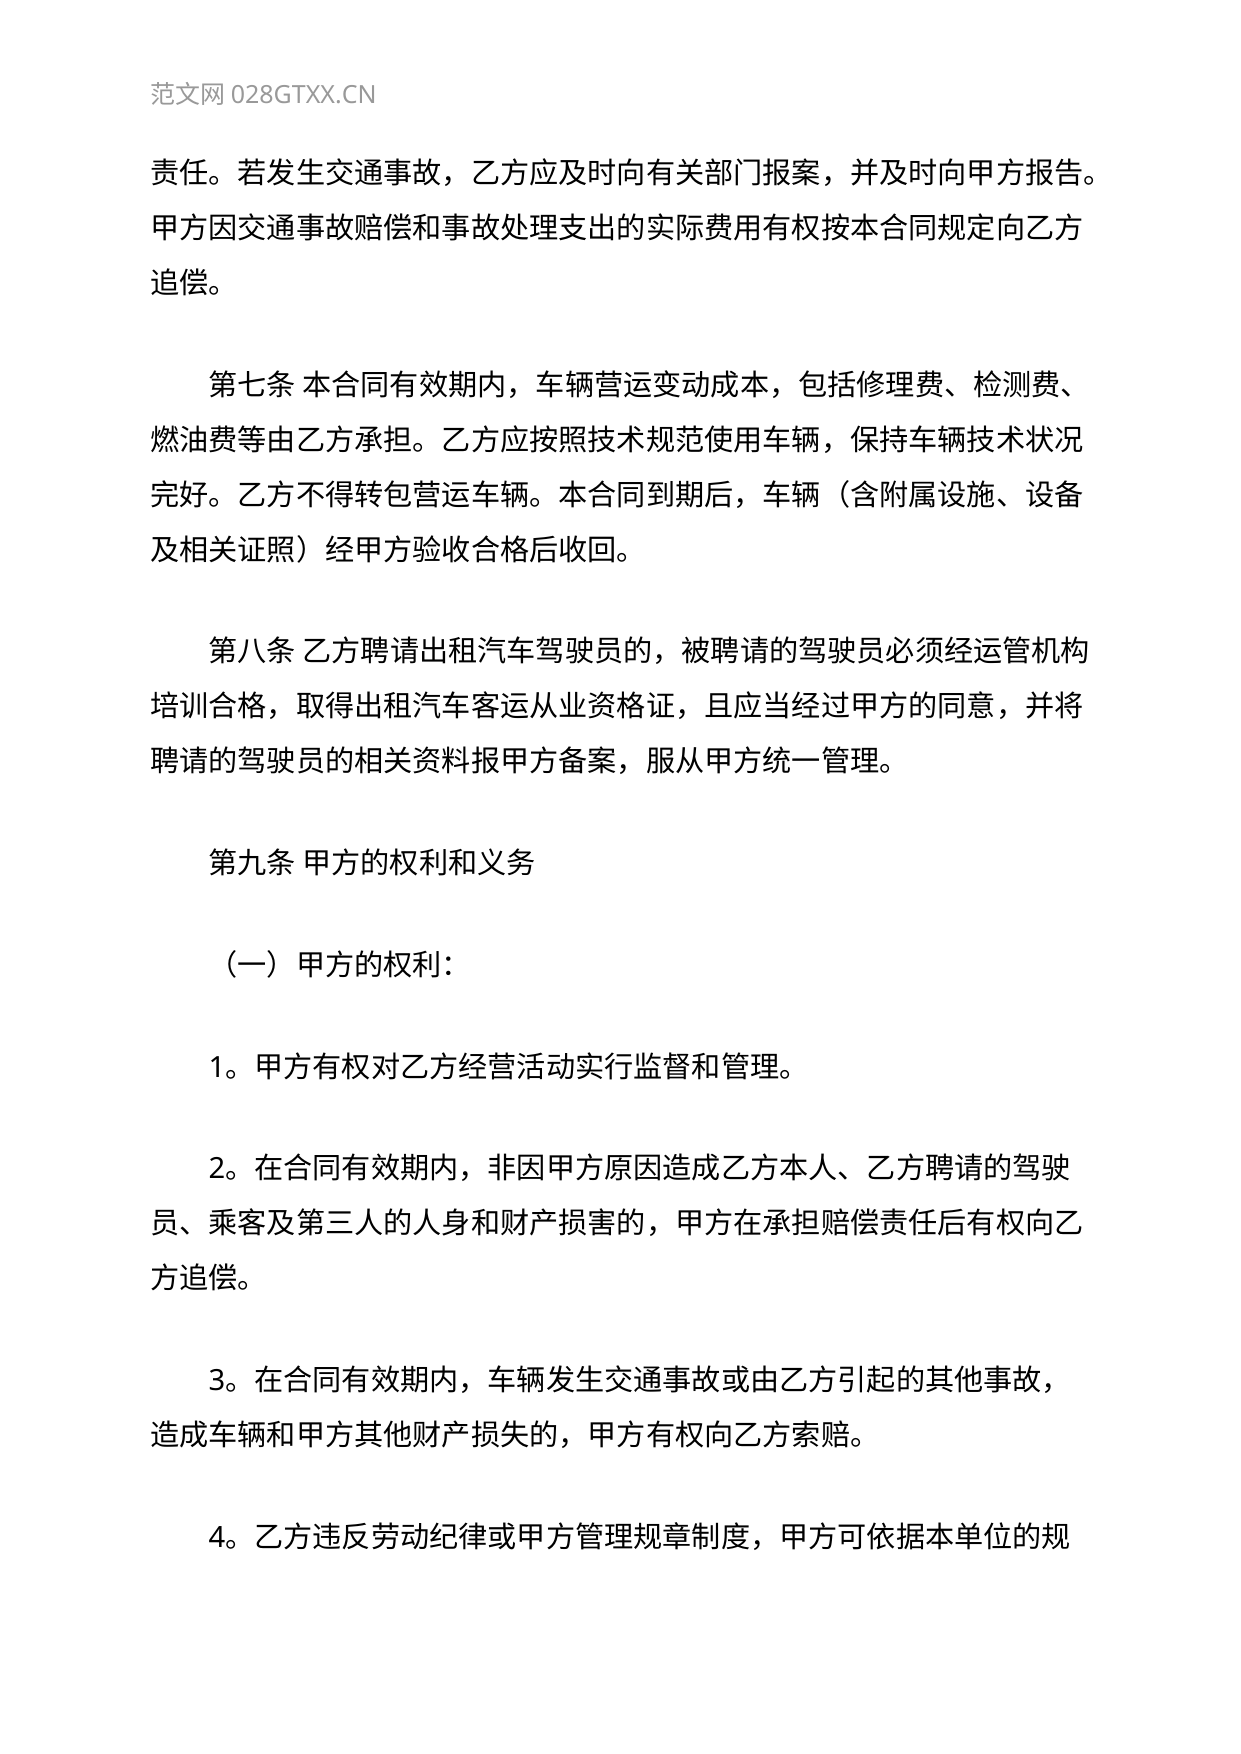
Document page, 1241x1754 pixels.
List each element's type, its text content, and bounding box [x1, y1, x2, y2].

text 第八条 乙方聘请出租汽车驾驶员的，被聘请的驾驶员必须经运管机构培训合格，取得出租汽车客运从业资格证，且应当经过甲方的同意，并将聘请的驾驶员的相关资料报甲方备案，服从甲方统一管理。 [150, 628, 1090, 780]
text 1。甲方有权对乙方经营活动实行监督和管理。 [150, 1043, 1090, 1086]
text 第九条 甲方的权利和义务 [150, 839, 1090, 882]
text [150, 1513, 1090, 1556]
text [150, 150, 1090, 302]
text 3。在合同有效期内，车辆发生交通事故或由乙方引起的其他事故，造成车辆和甲方其他财产损失的，甲方有权向乙方索赔。 [150, 1357, 1090, 1454]
text （一）甲方的权利： [150, 941, 1090, 984]
text 第七条 本合同有效期内，车辆营运变动成本，包括修理费、检测费、燃油费等由乙方承担。乙方应按照技术规范使用车辆，保持车辆技术状况完好。乙方不得转包营运车辆。本合同到期后，车辆（含附属设施、设备及相关证照）经甲方验收合格后收回。 [150, 362, 1090, 568]
text 2。在合同有效期内，非因甲方原因造成乙方本人、乙方聘请的驾驶员、乘客及第三人的人身和财产损害的，甲方在承担赔偿责任后有权向乙方追偿。 [150, 1145, 1090, 1297]
